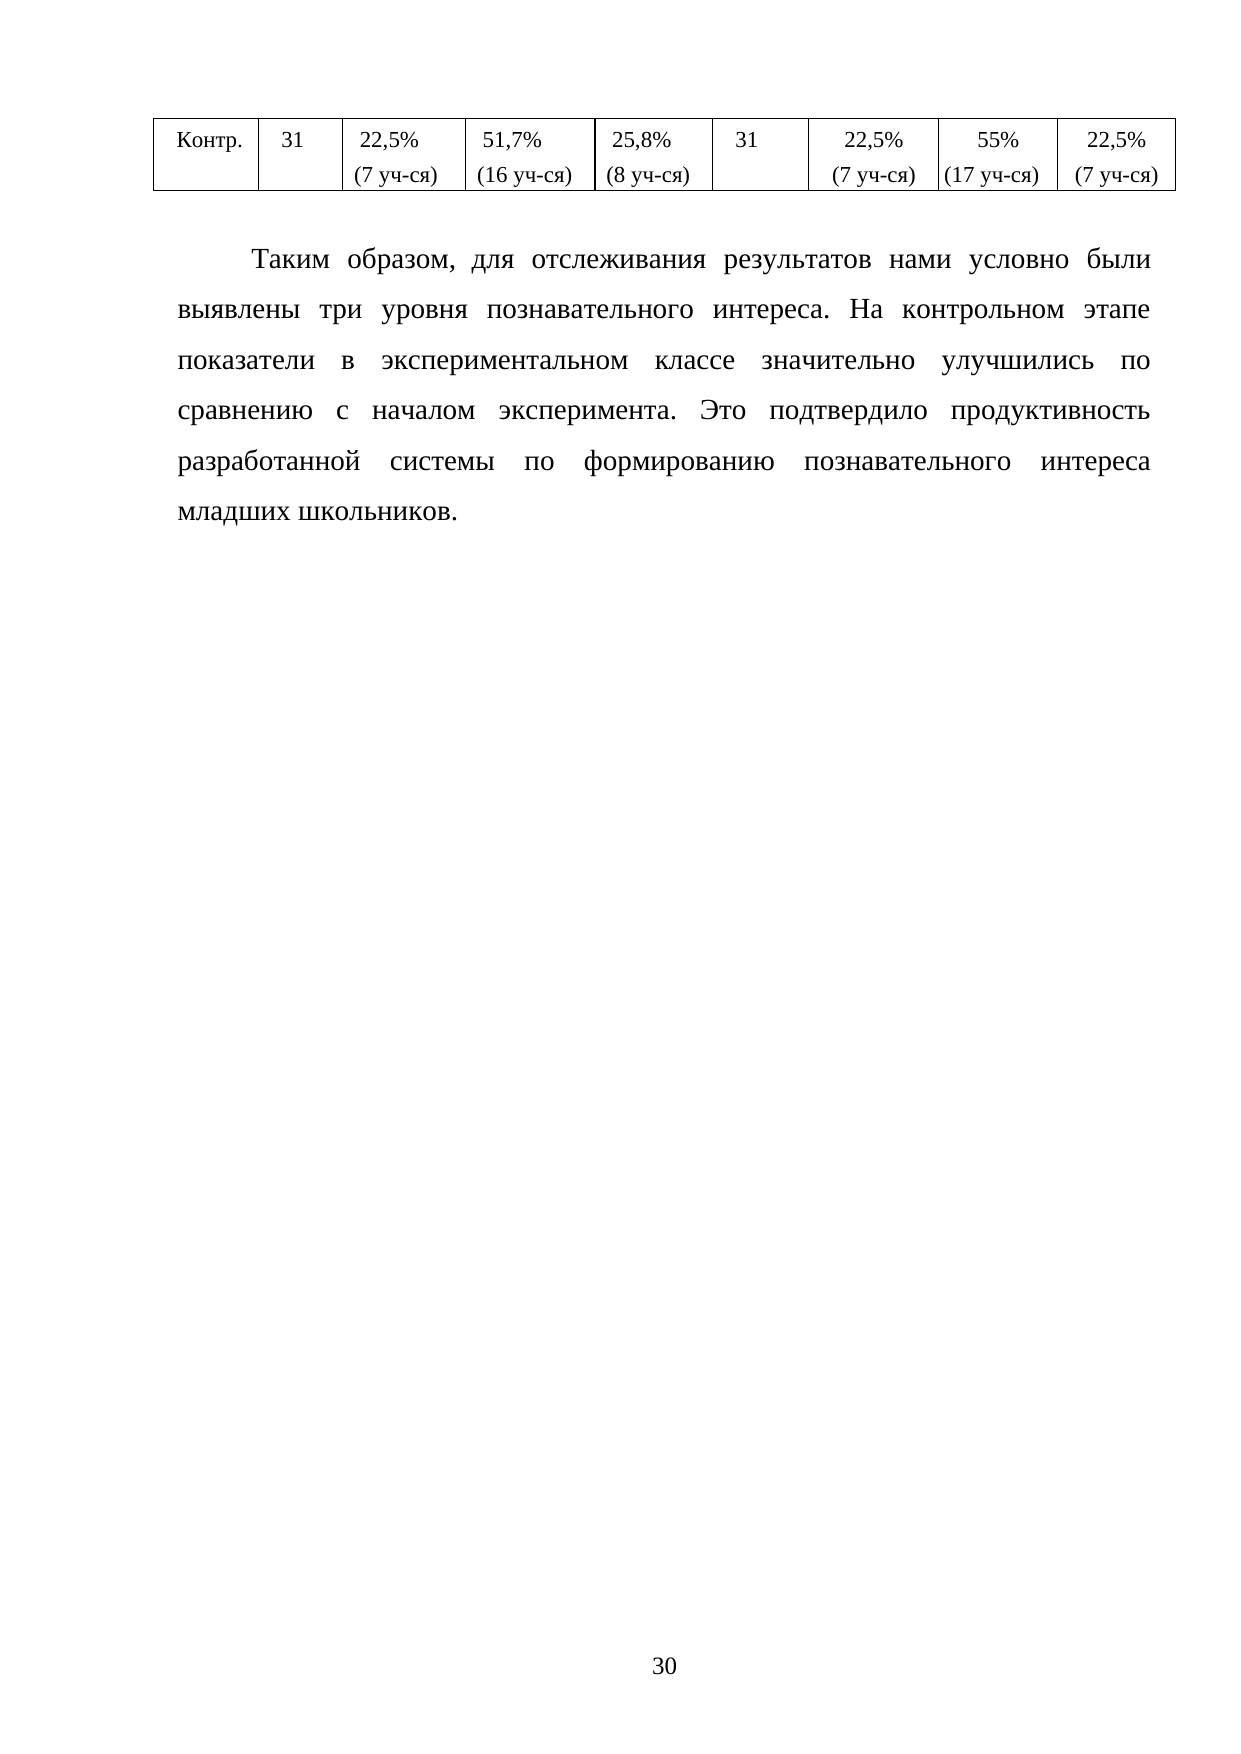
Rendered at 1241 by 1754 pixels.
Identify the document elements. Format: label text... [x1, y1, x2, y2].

table_cell 55% (17 уч-ся) [939, 119, 1057, 190]
table_cell Контр. [154, 119, 258, 190]
table_cell 51,7% (16 уч-ся) [466, 119, 594, 190]
table_cell 25,8% (8 уч-ся) [596, 119, 712, 190]
text Таким образом, для отслеживания результатов нами условно были выявлены три уровня познавательного интереса. На контрольном этапе показатели в экспериментальном классе значительно улучшились по сравнению с началом эксперимента. Это подтвердило продуктивность разработанной системы по формированию познавательного интереса младших школьников. [177, 241, 1152, 526]
table_cell 31 [713, 119, 808, 190]
table_cell 22,5% (7 уч-ся) [1058, 119, 1175, 190]
table_cell 22,5% (7 уч-ся) [343, 119, 465, 190]
table_cell 22,5% (7 уч-ся) [809, 119, 938, 190]
table_cell 31 [259, 119, 342, 190]
